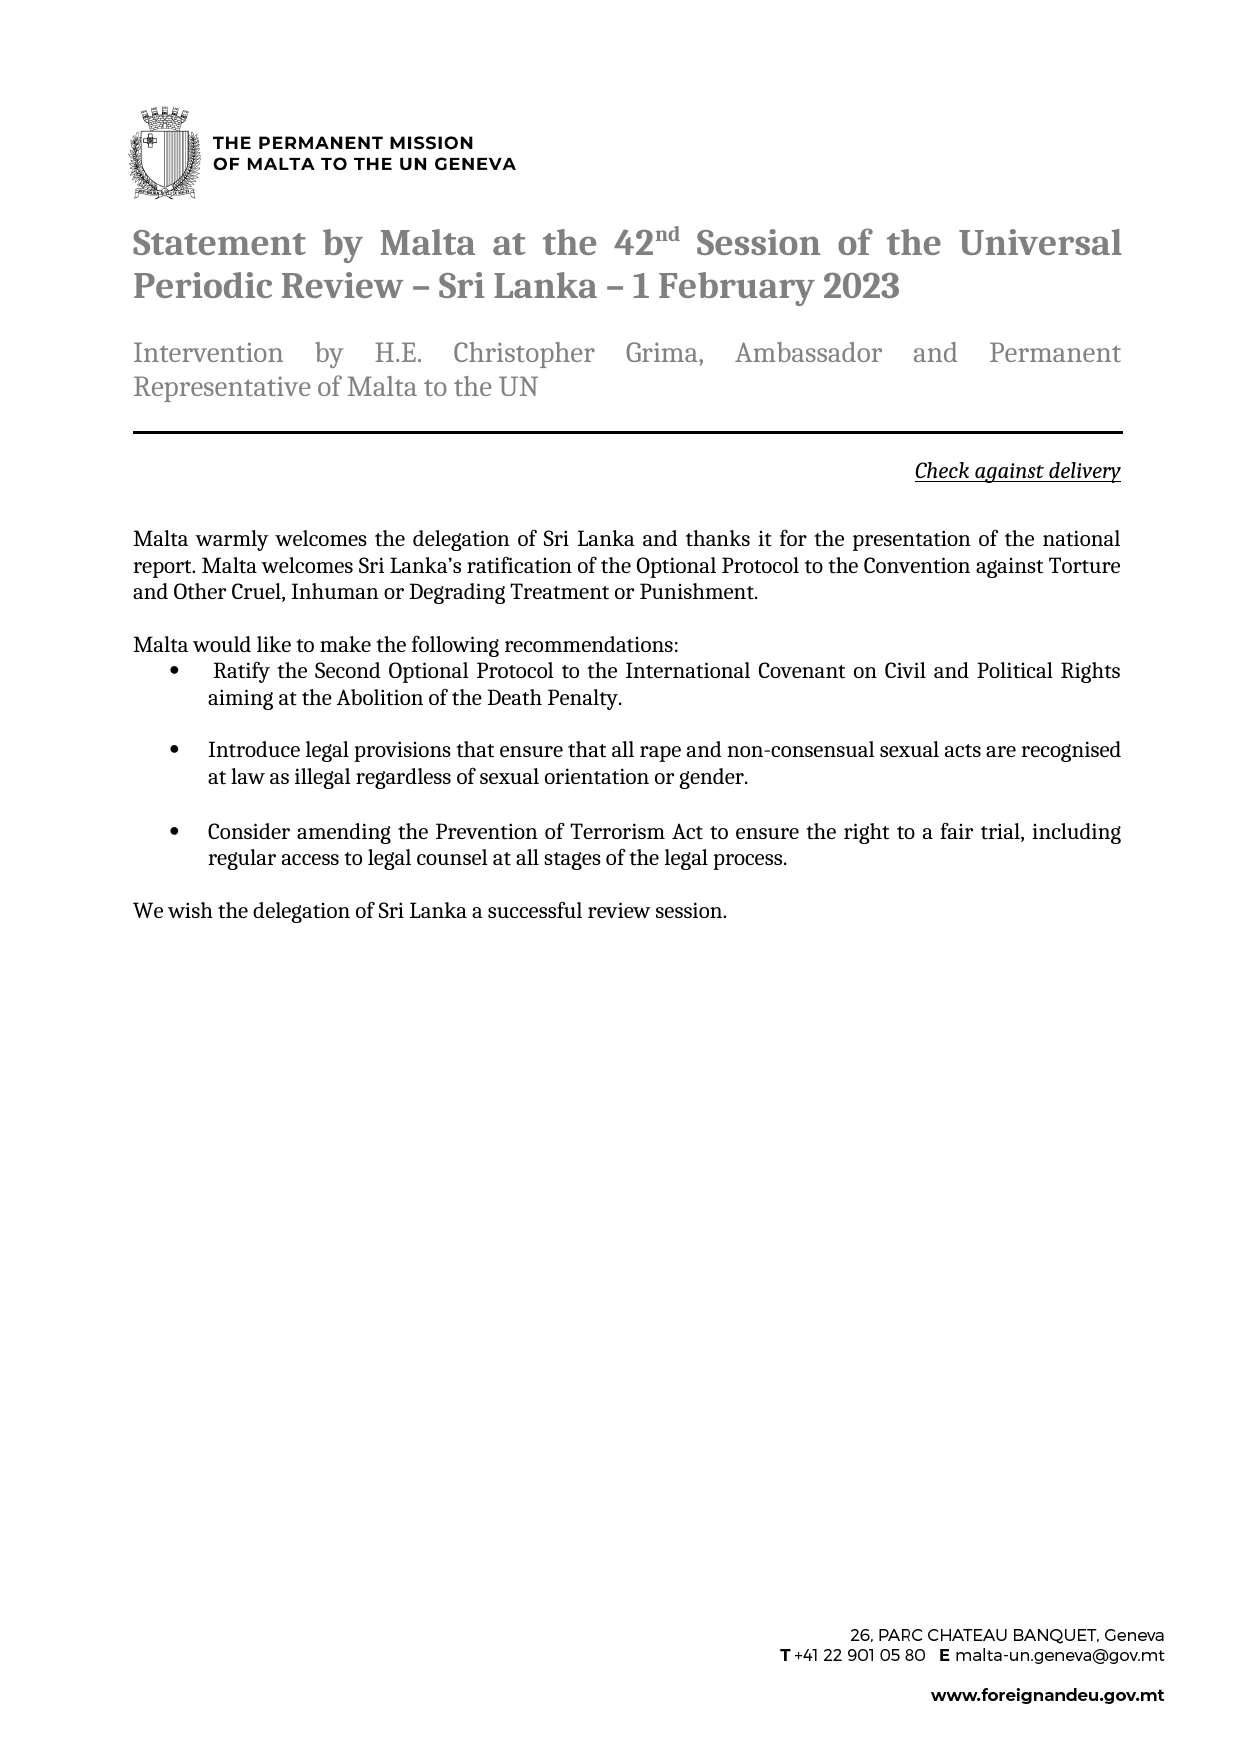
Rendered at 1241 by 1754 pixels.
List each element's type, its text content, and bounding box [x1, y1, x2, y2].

text Intervention by H.E. Christopher Grima, Ambassador and Permanent Representative of Malta to the UN [133, 337, 1123, 404]
text Malta warmly welcomes the delegation of Sri Lanka and thanks it for the presentation of the national report. Malta welcomes Sri Lanka’s ratification of the Optional Protocol to the Convention against Torture and Other Cruel, Inhuman or Degrading Treatment or Punishment. [133, 526, 1123, 605]
text Malta would like to make the following recommendations: [133, 632, 1123, 658]
list Ratify the Second Optional Protocol to the International Covenant on Civil and Political Rights aiming at the Abolition of the Death Penalty. [170, 658, 1123, 711]
text We wish the delegation of Sri Lanka a successful review session. [133, 898, 1123, 924]
text Check against delivery [133, 458, 1123, 484]
list Introduce legal provisions that ensure that all rape and non-consensual sexual acts are recognised at law as illegal regardless of sexual orientation or gender. [170, 737, 1123, 790]
list Consider amending the Prevention of Terrorism Act to ensure the right to a fair trial, including regular access to legal counsel at all stages of the legal process. [170, 818, 1123, 871]
text Statement by Malta at the 42nd Session of the Universal Periodic Review – Sri Lanka – 1 February 2023 [133, 222, 1123, 308]
picture [70, 15, 1233, 1754]
